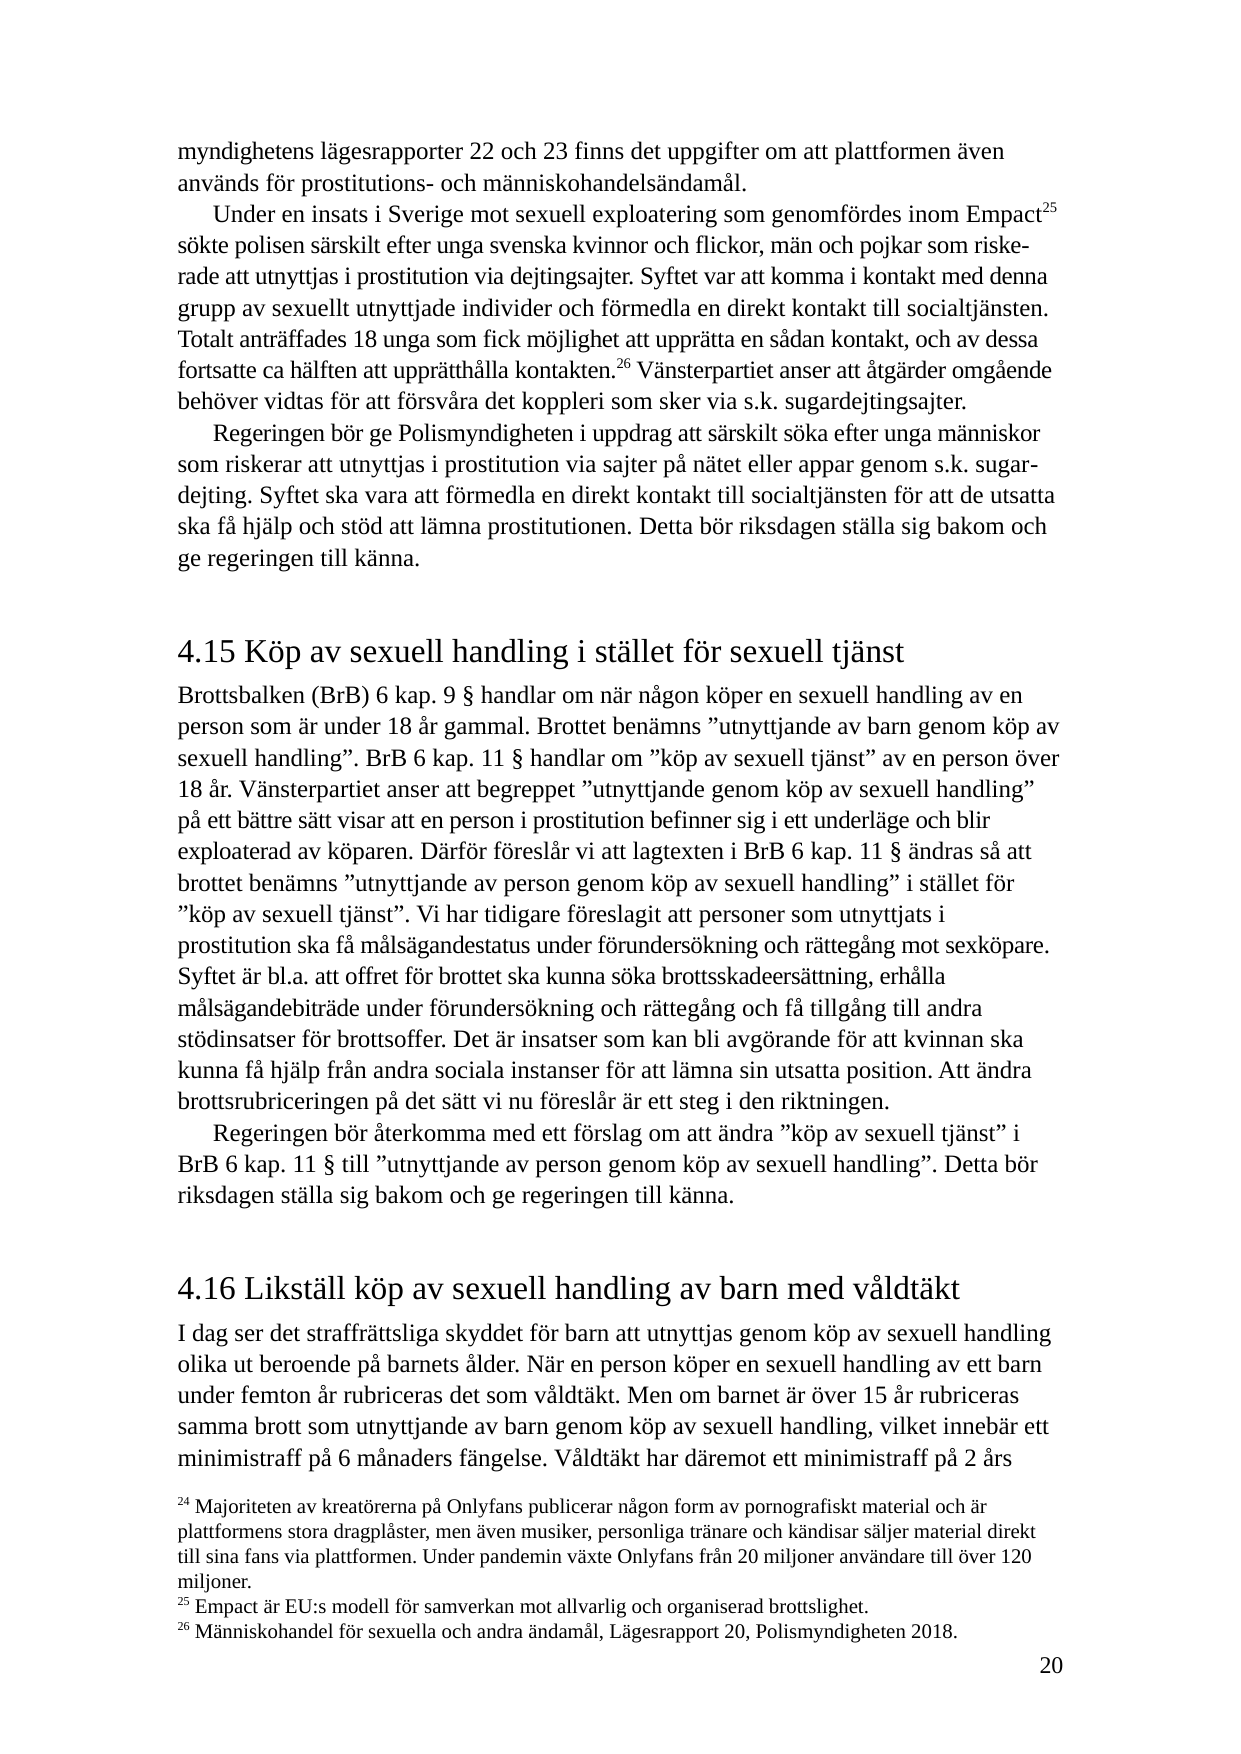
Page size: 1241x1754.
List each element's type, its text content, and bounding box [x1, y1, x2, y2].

text Under en insats i Sverige mot sexuell exploatering som genomfördes inom Empact sökte polisen särskilt efter unga svenska kvinnor och flickor, män och pojkar som riskerade att utnyttjas i prostitution via dejtingsajter. Syftet var att komma i kontakt med denna grupp av sexuellt utnyttjade individer och förmedla en direkt kontakt till socialtjänsten. Totalt anträffades 18 unga som fick möjlighet att upprätta en sådan kontakt, och av dessa fortsatte ca hälften att upprätthålla kontakten. Vänsterpartiet anser att åtgärder omgående behöver vidtas för att försvåra det koppleri som sker via s.k. sugardejtingsajter. [177, 196, 1063, 415]
text Regeringen bör återkomma med ett förslag om att ändra ”köp av sexuell tjänst” i BrB 6 kap. 11 § till ”utnyttjande av person genom köp av sexuell handling”. Detta bör riksdagen ställa sig bakom och ge regeringen till känna. [177, 1115, 1063, 1209]
text Köp av sexuell handling i stället för sexuell tjänst [177, 634, 1063, 669]
text Regeringen bör ge Polismyndigheten i uppdrag att särskilt söka efter unga människor som riskerar att utnyttjas i prostitution via sajter på nätet eller appar genom s.k. sugardejting. Syftet ska vara att förmedla en direkt kontakt till socialtjänsten för att de utsatta ska få hjälp och stöd att lämna prostitutionen. Detta bör riksdagen ställa sig bakom och ge regeringen till känna. [177, 415, 1063, 571]
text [177, 1315, 1063, 1471]
text Brottsbalken (BrB) 6 kap. 9 § handlar om när någon köper en sexuell handling av en person som är under 18 år gammal. Brottet benämns ”utnyttjande av barn genom köp av sexuell handling”. BrB 6 kap. 11 § handlar om ”köp av sexuell tjänst” av en person över 18 år. Vänsterpartiet anser att begreppet ”utnyttjande genom köp av sexuell handling” på ett bättre sätt visar att en person i prostitution befinner sig i ett underläge och blir exploaterad av köparen. Därför föreslår vi att lagtexten i BrB 6 kap. 11 § ändras så att brottet benämns ”utnyttjande av person genom köp av sexuell handling” i stället för ”köp av sexuell tjänst”. Vi har tidigare föreslagit att personer som utnyttjats i prostitution ska få målsägandestatus under förundersökning och rättegång mot sexköpare. Syftet är bl.a. att offret för brottet ska kunna söka brottsskadeersättning, erhålla målsägandebiträde under förundersökning och rättegång och få tillgång till andra stödinsatser för brottsoffer. Det är insatser som kan bli avgörande för att kvinnan ska kunna få hjälp från andra sociala instanser för att lämna sin utsatta position. Att ändra brottsrubriceringen på det sätt vi nu föreslår är ett steg i den riktningen. [177, 678, 1063, 1115]
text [177, 134, 1063, 196]
text Likställ köp av sexuell handling av barn med våldtäkt [177, 1271, 1063, 1307]
